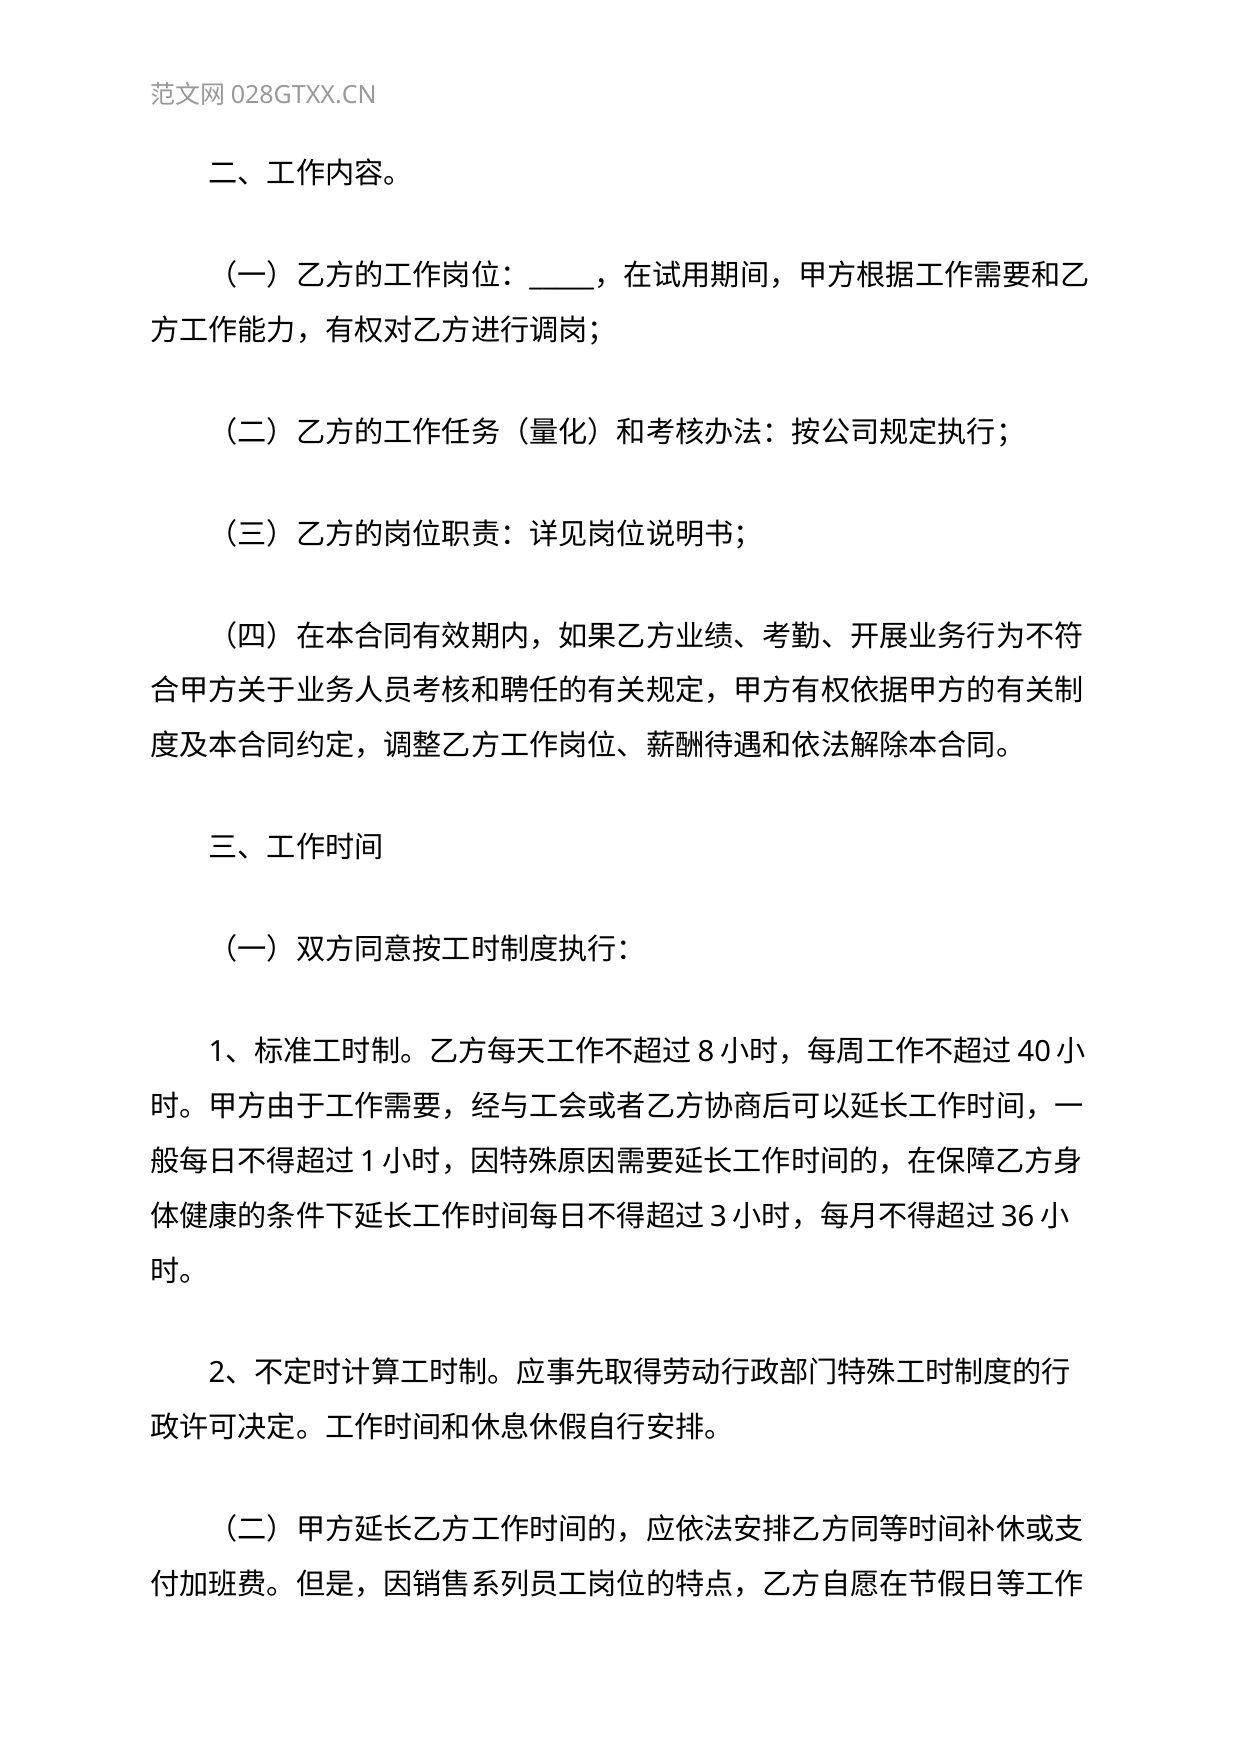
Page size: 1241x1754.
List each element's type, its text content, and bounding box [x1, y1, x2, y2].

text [150, 1506, 1090, 1603]
text 2、不定时计算工时制。应事先取得劳动行政部门特殊工时制度的行政许可决定。工作时间和休息休假自行安排。 [150, 1349, 1090, 1446]
text （四）在本合同有效期内，如果乙方业绩、考勤、开展业务行为不符合甲方关于业务人员考核和聘任的有关规定，甲方有权依据甲方的有关制度及本合同约定，调整乙方工作岗位、薪酬待遇和依法解除本合同。 [150, 612, 1090, 764]
text 1、标准工时制。乙方每天工作不超过8小时，每周工作不超过40小时。甲方由于工作需要，经与工会或者乙方协商后可以延长工作时间，一般每日不得超过1小时，因特殊原因需要延长工作时间的，在保障乙方身体健康的条件下延长工作时间每日不得超过3小时，每月不得超过36小时。 [150, 1027, 1090, 1289]
text （三）乙方的岗位职责：详见岗位说明书； [150, 510, 1090, 553]
text （一）双方同意按工时制度执行： [150, 925, 1090, 968]
text 二、工作内容。 [150, 150, 1090, 192]
text （二）乙方的工作任务（量化）和考核办法：按公司规定执行； [150, 408, 1090, 451]
text 三、工作时间 [150, 824, 1090, 866]
text （一）乙方的工作岗位：_____，在试用期间，甲方根据工作需要和乙方工作能力，有权对乙方进行调岗； [150, 252, 1090, 349]
